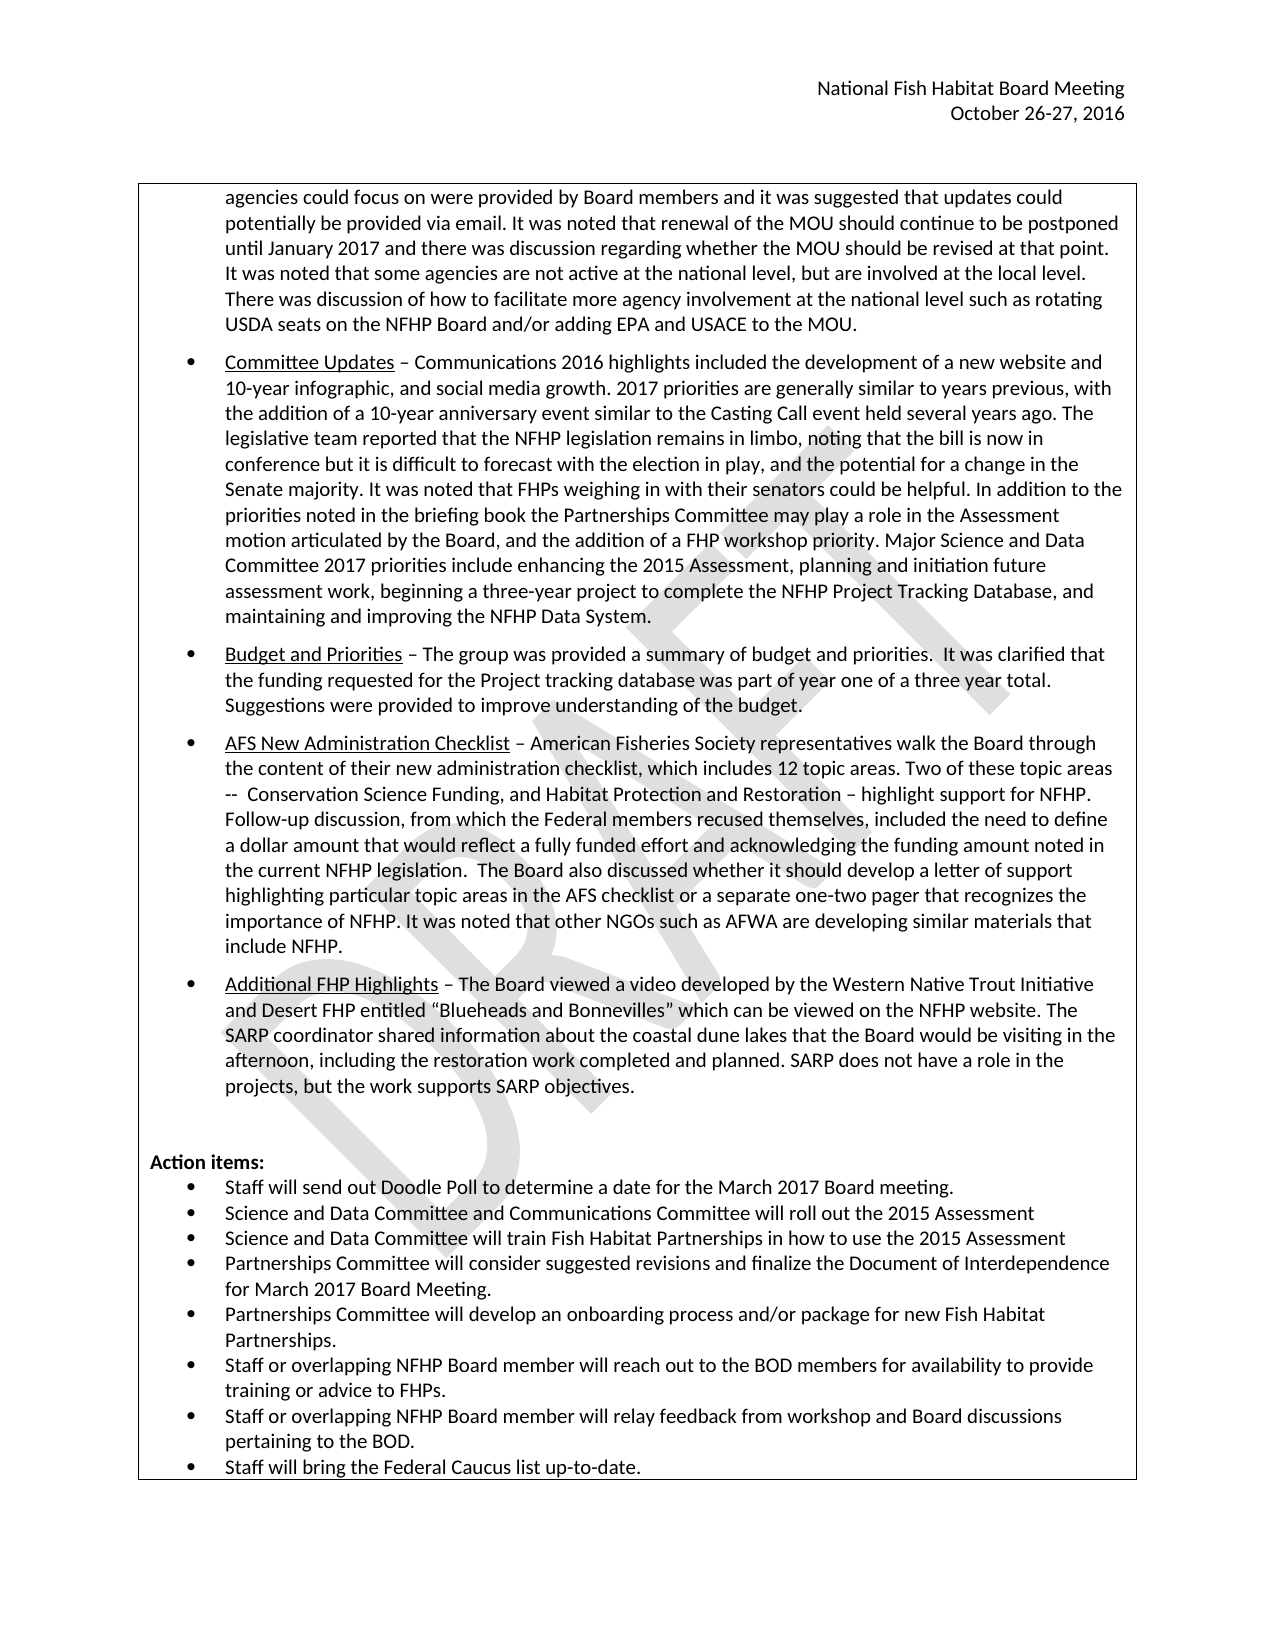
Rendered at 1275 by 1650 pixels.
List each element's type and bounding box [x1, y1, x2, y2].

table_cell [139, 1149, 1136, 1479]
table_cell [139, 184, 1136, 1149]
